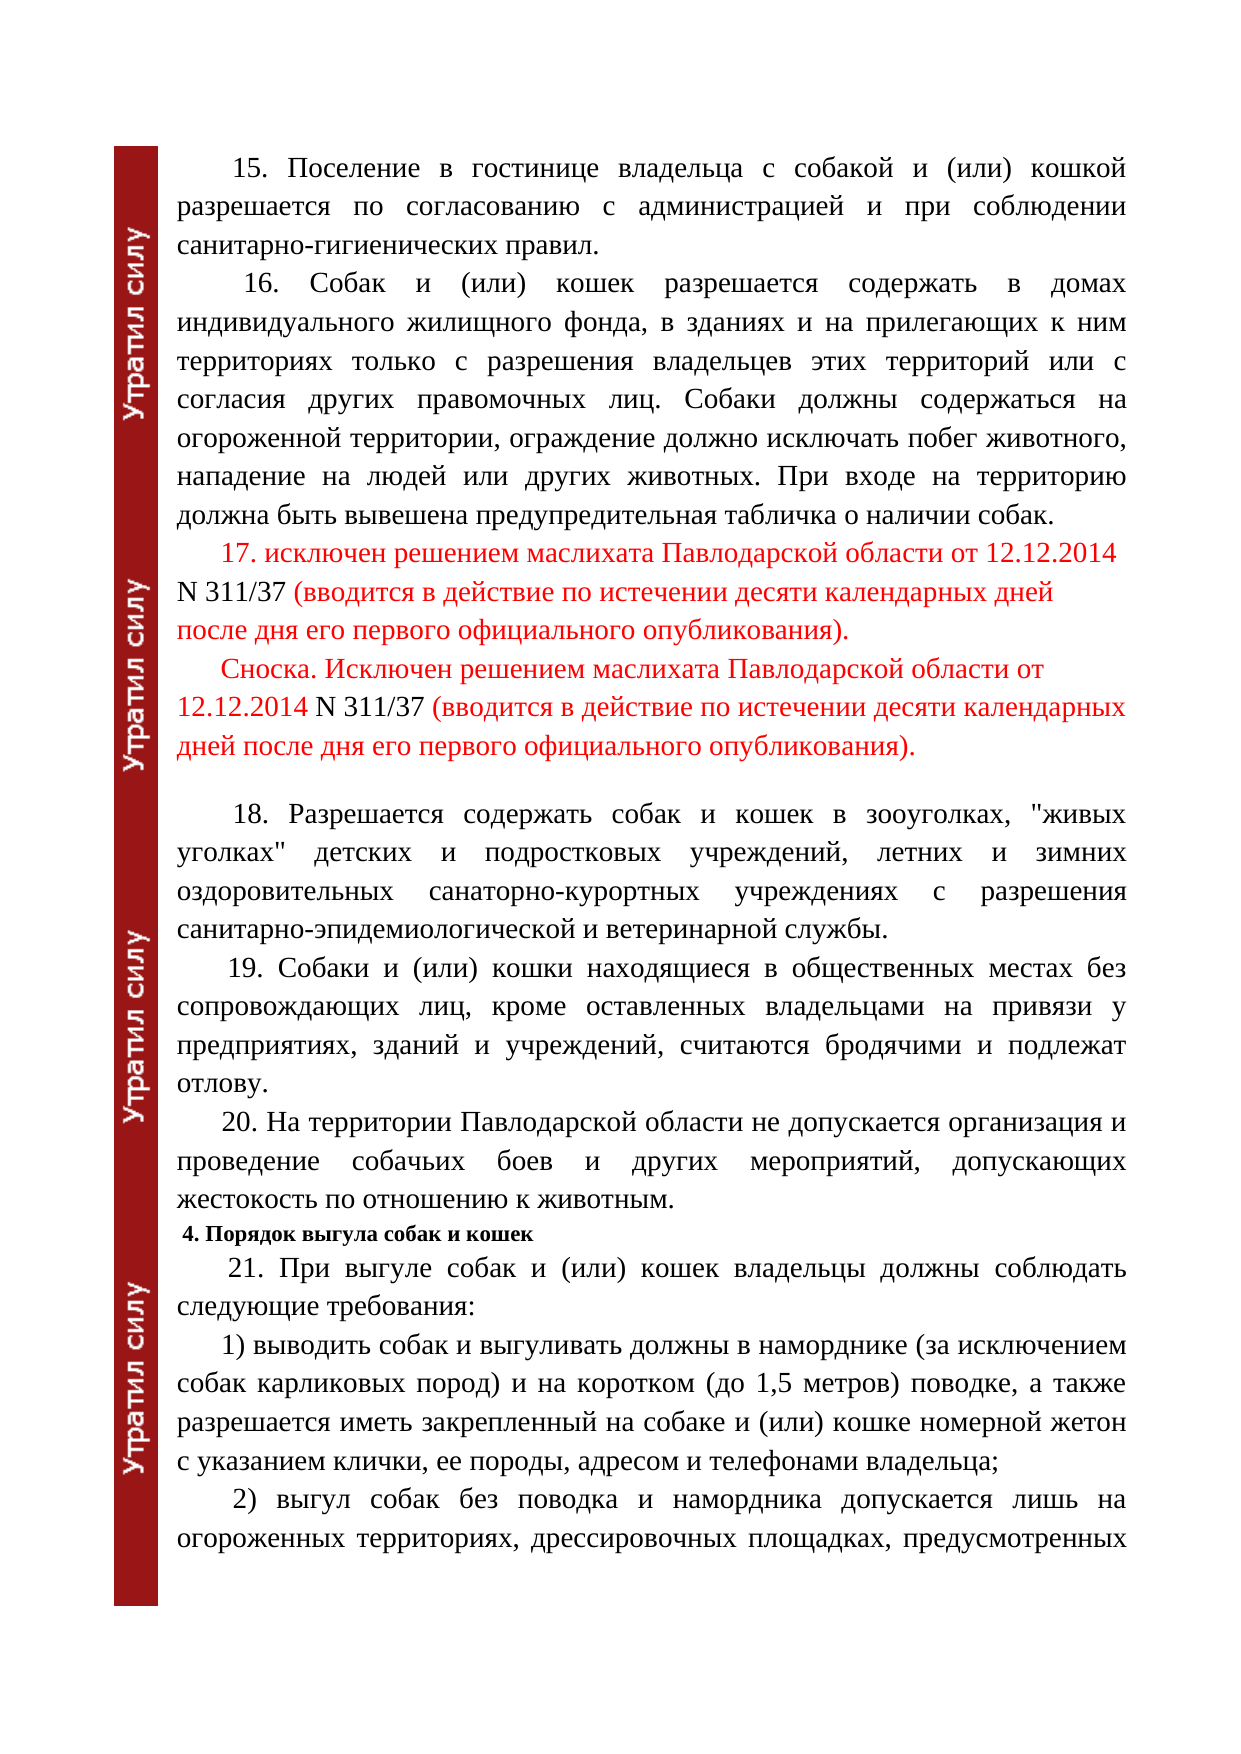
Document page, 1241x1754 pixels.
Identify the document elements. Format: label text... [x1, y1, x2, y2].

text 15. Поселение в гостинице владельца с собакой и (или) кошкой разрешается по согласованию с администрацией и при соблюдении санитарно-гигиенических правил. [112, 150, 1128, 261]
picture [114, 530, 158, 535]
text 4. Порядок выгула собак и кошек [112, 1220, 1128, 1246]
text 19. Собаки и (или) кошки находящиеся в общественных местах без сопровождающих лиц, кроме оставленных владельцами на привязи у предприятиях, зданий и учреждений, считаются бродячими и подлежат отлову. [112, 950, 1128, 1099]
picture [114, 792, 158, 796]
picture [114, 1553, 158, 1606]
picture [114, 1476, 158, 1481]
picture [114, 261, 158, 266]
picture [114, 1215, 158, 1220]
picture [114, 1099, 158, 1104]
text 16. Собак и (или) кошек разрешается содержать в домах индивидуального жилищного фонда, в зданиях и на прилегающих к ним территориях только с разрешения владельцев этих территорий или с согласия других правомочных лиц. Собаки должны содержаться на огороженной территории, ограждение должно исключать побег животного, нападение на людей или других животных. При входе на территорию должна быть вывешена предупредительная табличка о наличии собак. [112, 266, 1128, 530]
text 1) выводить собак и выгуливать должны в наморднике (за исключением собак карликовых пород) и на коротком (до 1,5 метров) поводке, а также разрешается иметь закрепленный на собаке и (или) кошке номерной жетон с указанием клички, ее породы, адресом и телефонами владельца; [112, 1327, 1128, 1476]
text 20. На территории Павлодарской области не допускается организация и проведение собачьих боев и других мероприятий, допускающих жестокость по отношению к животным. [112, 1104, 1128, 1215]
text 17. исключен решением маслихата Павлодарской области от 12.12.2014 N 311/37 (вводится в действие по истечении десяти календарных дней после дня его первого официального опубликования). Сноска. Исключен решением маслихата Павлодарской области от 12.12.2014 N 311/37 (вводится в действие по истечении десяти календарных дней после дня его первого официального опубликования). [112, 535, 1128, 792]
picture [114, 1322, 158, 1327]
text 18. Разрешается содержать собак и кошек в зооуголках, "живых уголках" детских и подростковых учреждений, летних и зимних оздоровительных санаторно-курортных учреждениях с разрешения санитарно-эпидемиологической и ветеринарной службы. [112, 796, 1128, 945]
picture [114, 146, 158, 150]
picture [114, 945, 158, 950]
picture [114, 1246, 158, 1250]
text 21. При выгуле собак и (или) кошек владельцы должны соблюдать следующие требования: [112, 1250, 1128, 1322]
